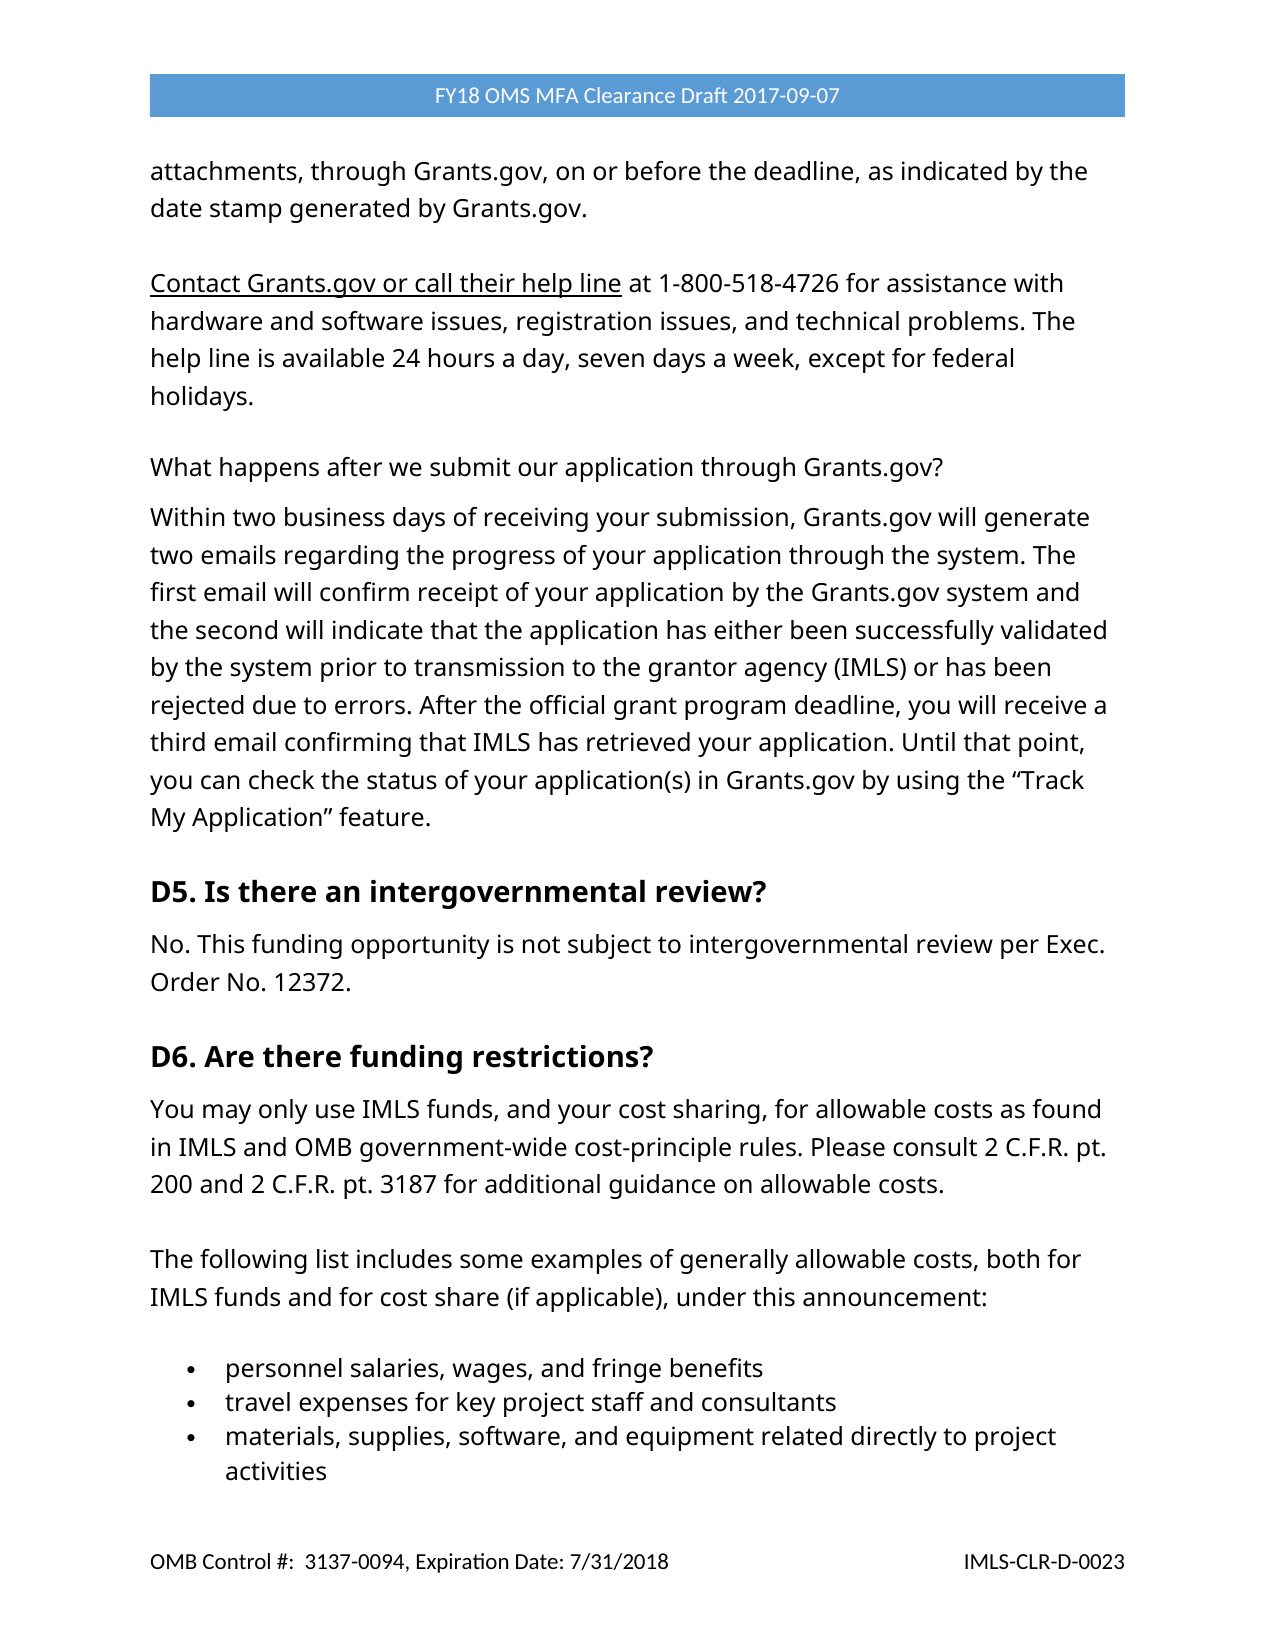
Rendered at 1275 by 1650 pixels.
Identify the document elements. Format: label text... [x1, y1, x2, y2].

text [150, 150, 1125, 225]
text The following list includes some examples of generally allowable costs, both for IMLS funds and for cost share (if applicable), under this announcement: [150, 1238, 1125, 1313]
subtitle D6. Are there funding restrictions? [150, 1036, 1125, 1076]
list materials, supplies, software, and equipment related directly to project activities [187, 1419, 1125, 1487]
text No. This funding opportunity is not subject to intergovernmental review per Exec. Order No. 12372. [150, 924, 1125, 999]
list personnel salaries, wages, and fringe benefits [187, 1351, 1125, 1385]
text You may only use IMLS funds, and your cost sharing, for allowable costs as found in IMLS and OMB government-wide cost-principle rules. Please consult 2 C.F.R. pt. 200 and 2 C.F.R. pt. 3187 for additional guidance on allowable costs. [150, 1088, 1125, 1201]
list travel expenses for key project staff and consultants [187, 1385, 1125, 1419]
text Contact Grants.gov or call their help line at 1-800-518-4726 for assistance with hardware and software issues, registration issues, and technical problems. The help line is available 24 hours a day, seven days a week, except for federal holidays. [150, 262, 1125, 412]
subtitle D5. Is there an intergovernmental review? [150, 872, 1125, 911]
text Within two business days of receiving your submission, Grants.gov will generate two emails regarding the progress of your application through the system. The first email will confirm receipt of your application by the Grants.gov system and the second will indicate that the application has either been successfully validated by the system prior to transmission to the grantor agency (IMLS) or has been rejected due to errors. After the official grant program deadline, you will receive a third email confirming that IMLS has retrieved your application. Until that point, you can check the status of your application(s) in Grants.gov by using the “Track My Application” feature. [150, 497, 1125, 834]
subtitle What happens after we submit our application through Grants.gov? [150, 450, 1125, 484]
